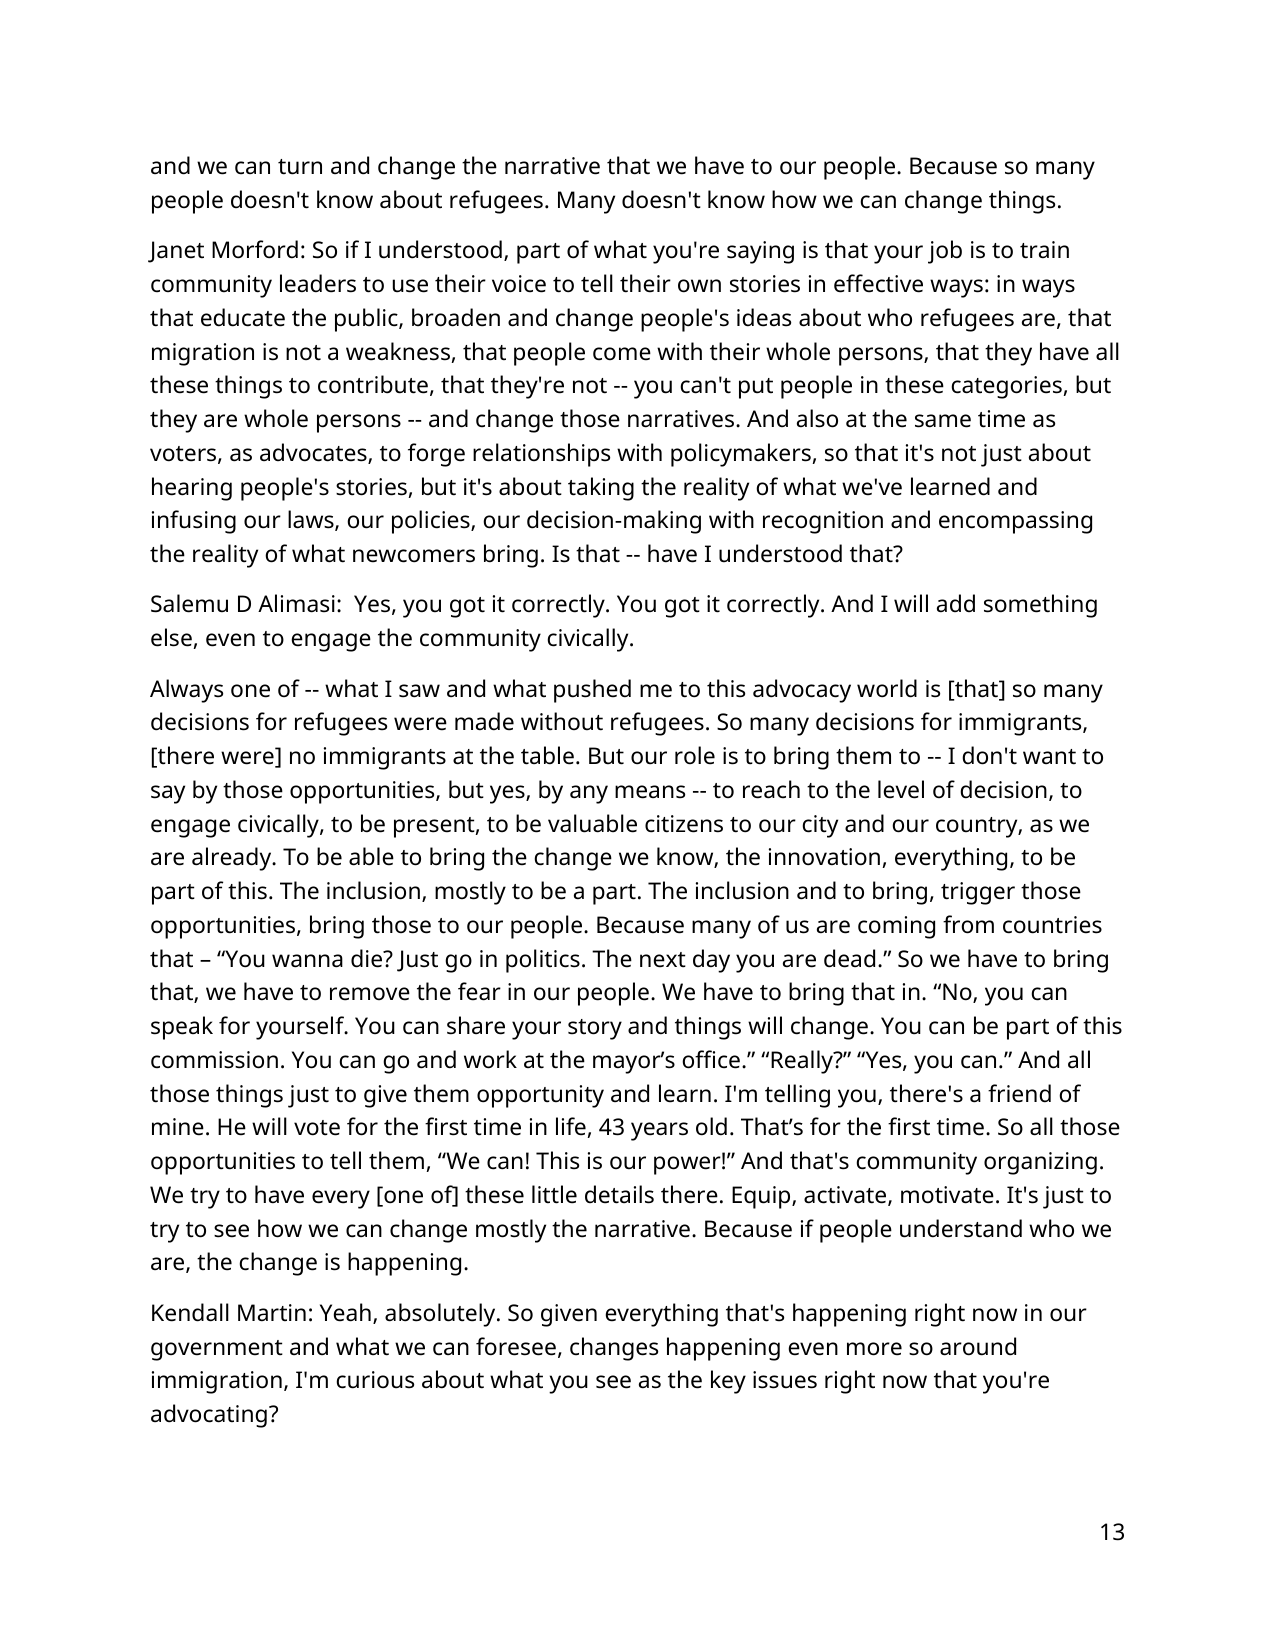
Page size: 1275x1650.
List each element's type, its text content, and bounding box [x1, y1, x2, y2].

text Always one of -- what I saw and what pushed me to this advocacy world is [that] so many decisions for refugees were made without refugees. So many decisions for immigrants, [there were] no immigrants at the table. But our role is to bring them to -- I don't want to say by those opportunities, but yes, by any means -- to reach to the level of decision, to engage civically, to be present, to be valuable citizens to our city and our country, as we are already. To be able to bring the change we know, the innovation, everything, to be part of this. The inclusion, mostly to be a part. The inclusion and to bring, trigger those opportunities, bring those to our people. Because many of us are coming from countries that – “You wanna die? Just go in politics. The next day you are dead.” So we have to bring that, we have to remove the fear in our people. We have to bring that in. “No, you can speak for yourself. You can share your story and things will change. You can be part of this commission. You can go and work at the mayor’s office.” “Really?” “Yes, you can.” And all those things just to give them opportunity and learn. I'm telling you, there's a friend of mine. He will vote for the first time in life, 43 years old. That’s for the first time. So all those opportunities to tell them, “We can! This is our power!” And that's community organizing. We try to have every [one of] these little details there. Equip, activate, motivate. It's just to try to see how we can change mostly the narrative. Because if people understand who we are, the change is happening. [150, 672, 1125, 1277]
text Janet Morford: So if I understood, part of what you're saying is that your job is to train community leaders to use their voice to tell their own stories in effective ways: in ways that educate the public, broaden and change people's ideas about who refugees are, that migration is not a weakness, that people come with their whole persons, that they have all these things to contribute, that they're not -- you can't put people in these categories, but they are whole persons -- and change those narratives. And also at the same time as voters, as advocates, to forge relationships with policymakers, so that it's not just about hearing people's stories, but it's about taking the reality of what we've learned and infusing our laws, our policies, our decision-making with recognition and encompassing the reality of what newcomers bring. Is that -- have I understood that? [150, 234, 1125, 569]
text Salemu D Alimasi: Yes, you got it correctly. You got it correctly. And I will add something else, even to engage the community civically. [150, 588, 1125, 653]
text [150, 150, 1125, 215]
text Kendall Martin: Yeah, absolutely. So given everything that's happening right now in our government and what we can foresee, changes happening even more so around immigration, I'm curious about what you see as the key issues right now that you're advocating? [150, 1297, 1125, 1429]
